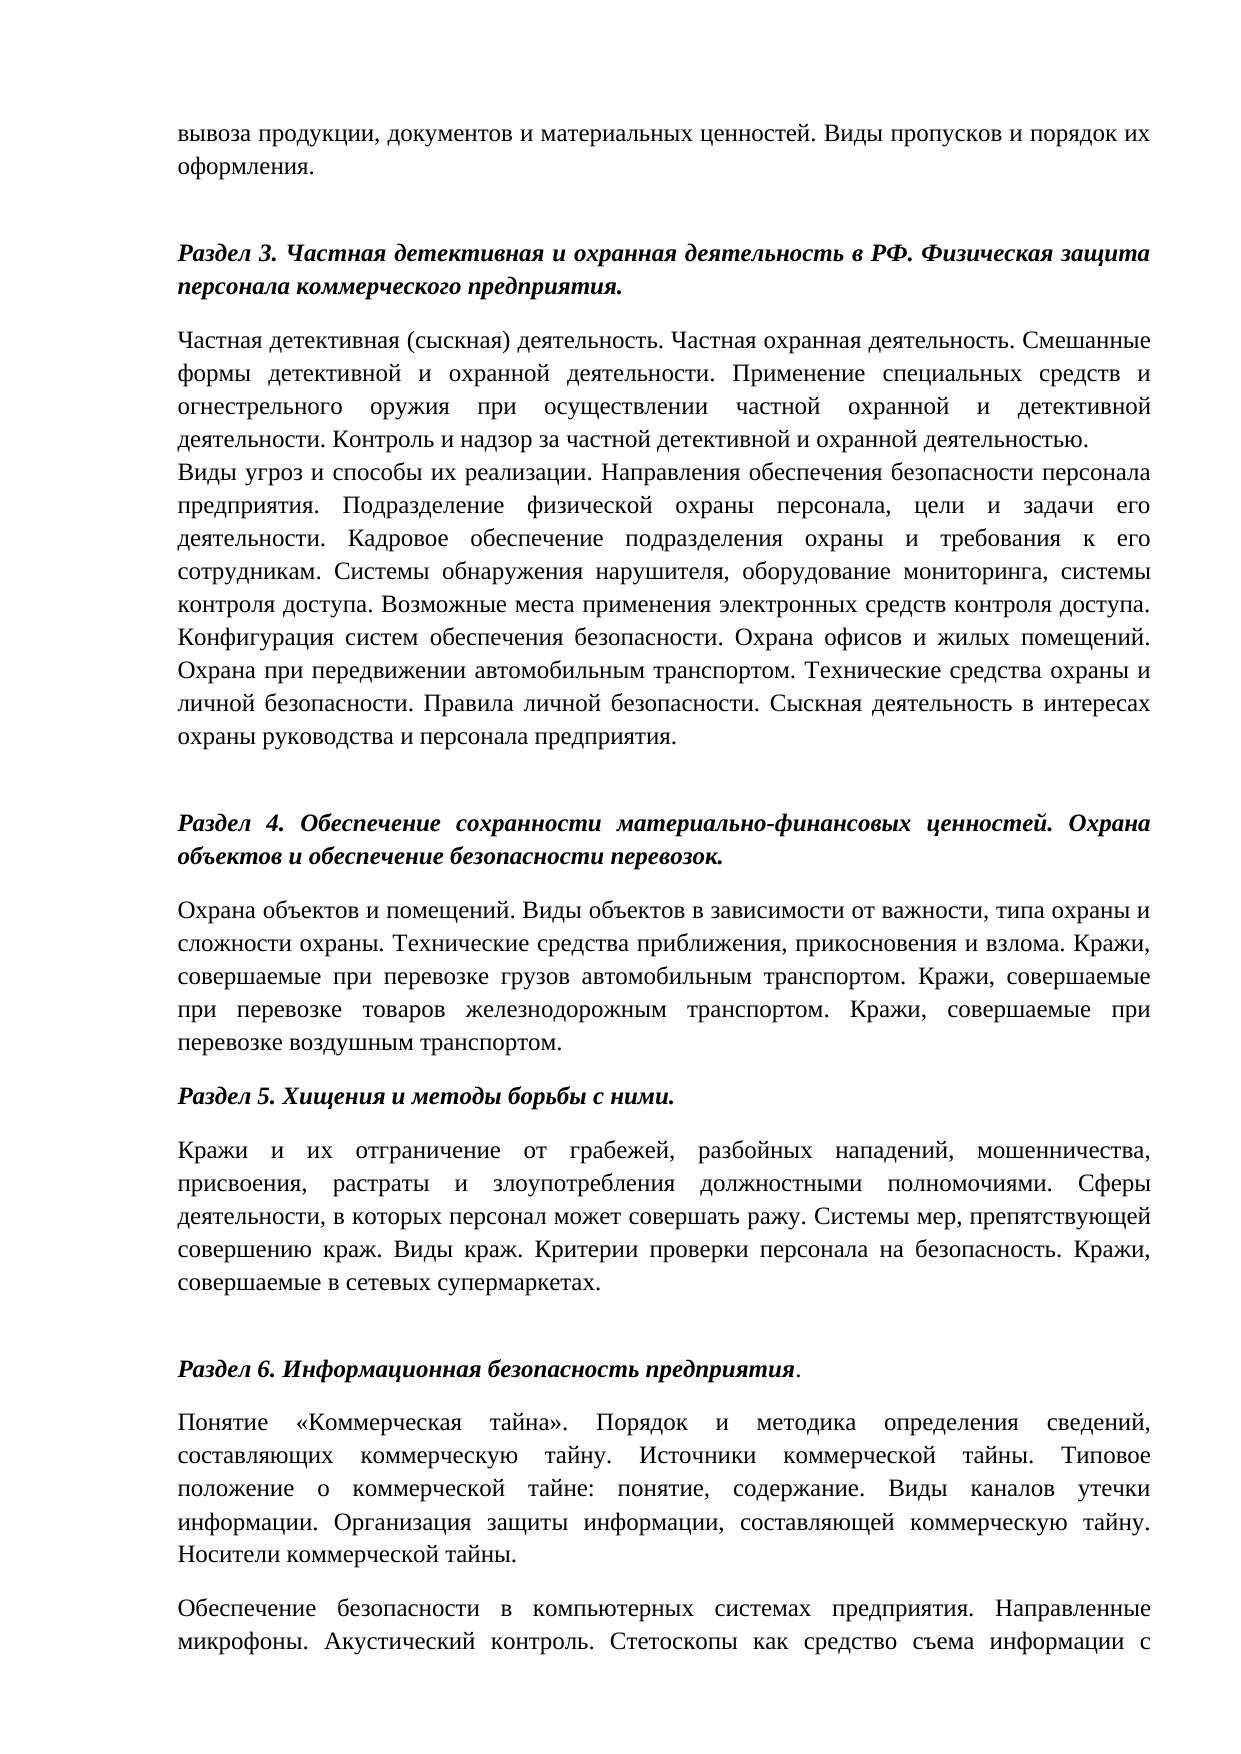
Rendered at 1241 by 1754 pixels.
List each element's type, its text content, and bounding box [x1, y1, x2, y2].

text Частная детективная (сыскная) деятельность. Частная охранная деятельность. Смешанные формы детективной и охранной деятельности. Применение специальных средств и огнестрельного оружия при осуществлении частной охранной и детективной деятельности. Контроль и надзор за частной детективной и охранной деятельностью. Виды угроз и способы их реализации. Направления обеспечения безопасности персонала предприятия. Подразделение физической охраны персонала, цели и задачи его деятельности. Кадровое обеспечение подразделения охраны и требования к его сотрудникам. Системы обнаружения нарушителя, оборудование мониторинга, системы контроля доступа. Возможные места применения электронных средств контроля доступа. Конфигурация систем обеспечения безопасности. Охрана офисов и жилых помещений. Охрана при передвижении автомобильным транспортом. Технические средства охраны и личной безопасности. Правила личной безопасности. Сыскная деятельность в интересах охраны руководства и персонала предприятия. [177, 325, 1152, 750]
text Кражи и их отграничение от грабежей, разбойных нападений, мошенничества, присвоения, растраты и злоупотребления должностными полномочиями. Сферы деятельности, в которых персонал может совершать ражу. Системы мер, препятствующей совершению краж. Виды краж. Критерии проверки персонала на безопасность. Кражи, совершаемые в сетевых супермаркетах. [177, 1135, 1152, 1296]
text Понятие «Коммерческая тайна». Порядок и методика определения сведений, составляющих коммерческую тайну. Источники коммерческой тайны. Типовое положение о коммерческой тайне: понятие, содержание. Виды каналов утечки информации. Организация защиты информации, составляющей коммерческую тайну. Носители коммерческой тайны. [177, 1407, 1152, 1568]
text Раздел 5. Хищения и методы борьбы с ними. [177, 1081, 1152, 1109]
text Раздел 3. Частная детективная и охранная деятельность в РФ. Физическая защита персонала коммерческого предприятия. [177, 205, 1152, 300]
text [177, 118, 1152, 180]
text Раздел 4. Обеспечение сохранности материально-финансовых ценностей. Охрана объектов и обеспечение безопасности перевозок. [177, 775, 1152, 870]
text Раздел 6. Информационная безопасность предприятия. [177, 1321, 1152, 1382]
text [177, 1593, 1152, 1655]
text Охрана объектов и помещений. Виды объектов в зависимости от важности, типа охраны и сложности охраны. Технические средства приближения, прикосновения и взлома. Кражи, совершаемые при перевозке грузов автомобильным транспортом. Кражи, совершаемые при перевозке товаров железнодорожным транспортом. Кражи, совершаемые при перевозке воздушным транспортом. [177, 895, 1152, 1056]
